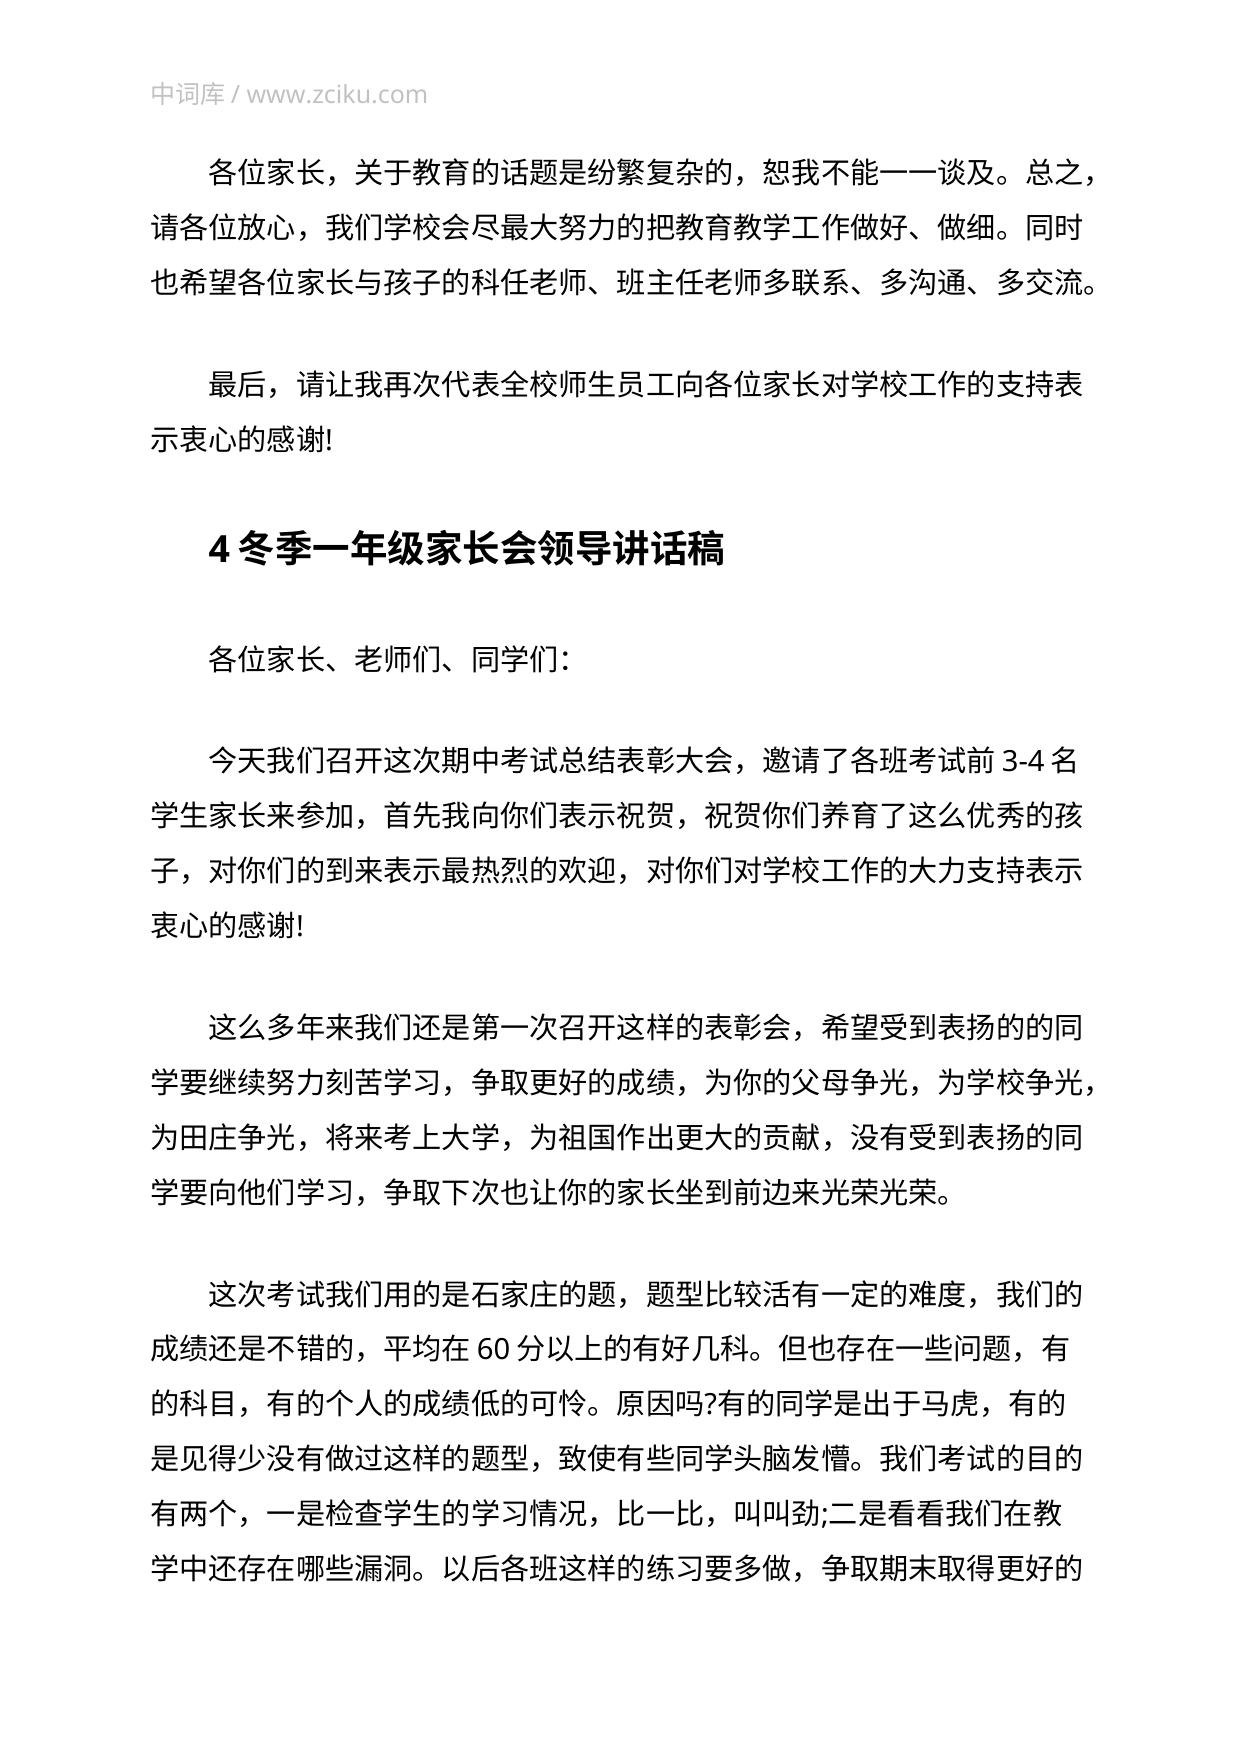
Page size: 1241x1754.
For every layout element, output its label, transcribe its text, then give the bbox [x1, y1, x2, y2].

text 各位家长，关于教育的话题是纷繁复杂的，恕我不能一一谈及。总之，请各位放心，我们学校会尽最大努力的把教育教学工作做好、做细。同时也希望各位家长与孩子的科任老师、班主任老师多联系、多沟通、多交流。 [150, 150, 1090, 302]
text 各位家长、老师们、同学们： [150, 636, 1090, 678]
text 最后，请让我再次代表全校师生员工向各位家长对学校工作的支持表示衷心的感谢! [150, 362, 1090, 459]
text 这么多年来我们还是第一次召开这样的表彰会，希望受到表扬的的同学要继续努力刻苦学习，争取更好的成绩，为你的父母争光，为学校争光，为田庄争光，将来考上大学，为祖国作出更大的贡献，没有受到表扬的同学要向他们学习，争取下次也让你的家长坐到前边来光荣光荣。 [150, 1004, 1090, 1212]
text 4冬季一年级家长会领导讲话稿 [150, 518, 1090, 573]
text 今天我们召开这次期中考试总结表彰大会，邀请了各班考试前3-4名学生家长来参加，首先我向你们表示祝贺，祝贺你们养育了这么优秀的孩子，对你们的到来表示最热烈的欢迎，对你们对学校工作的大力支持表示衷心的感谢! [150, 738, 1090, 945]
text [150, 1271, 1090, 1588]
